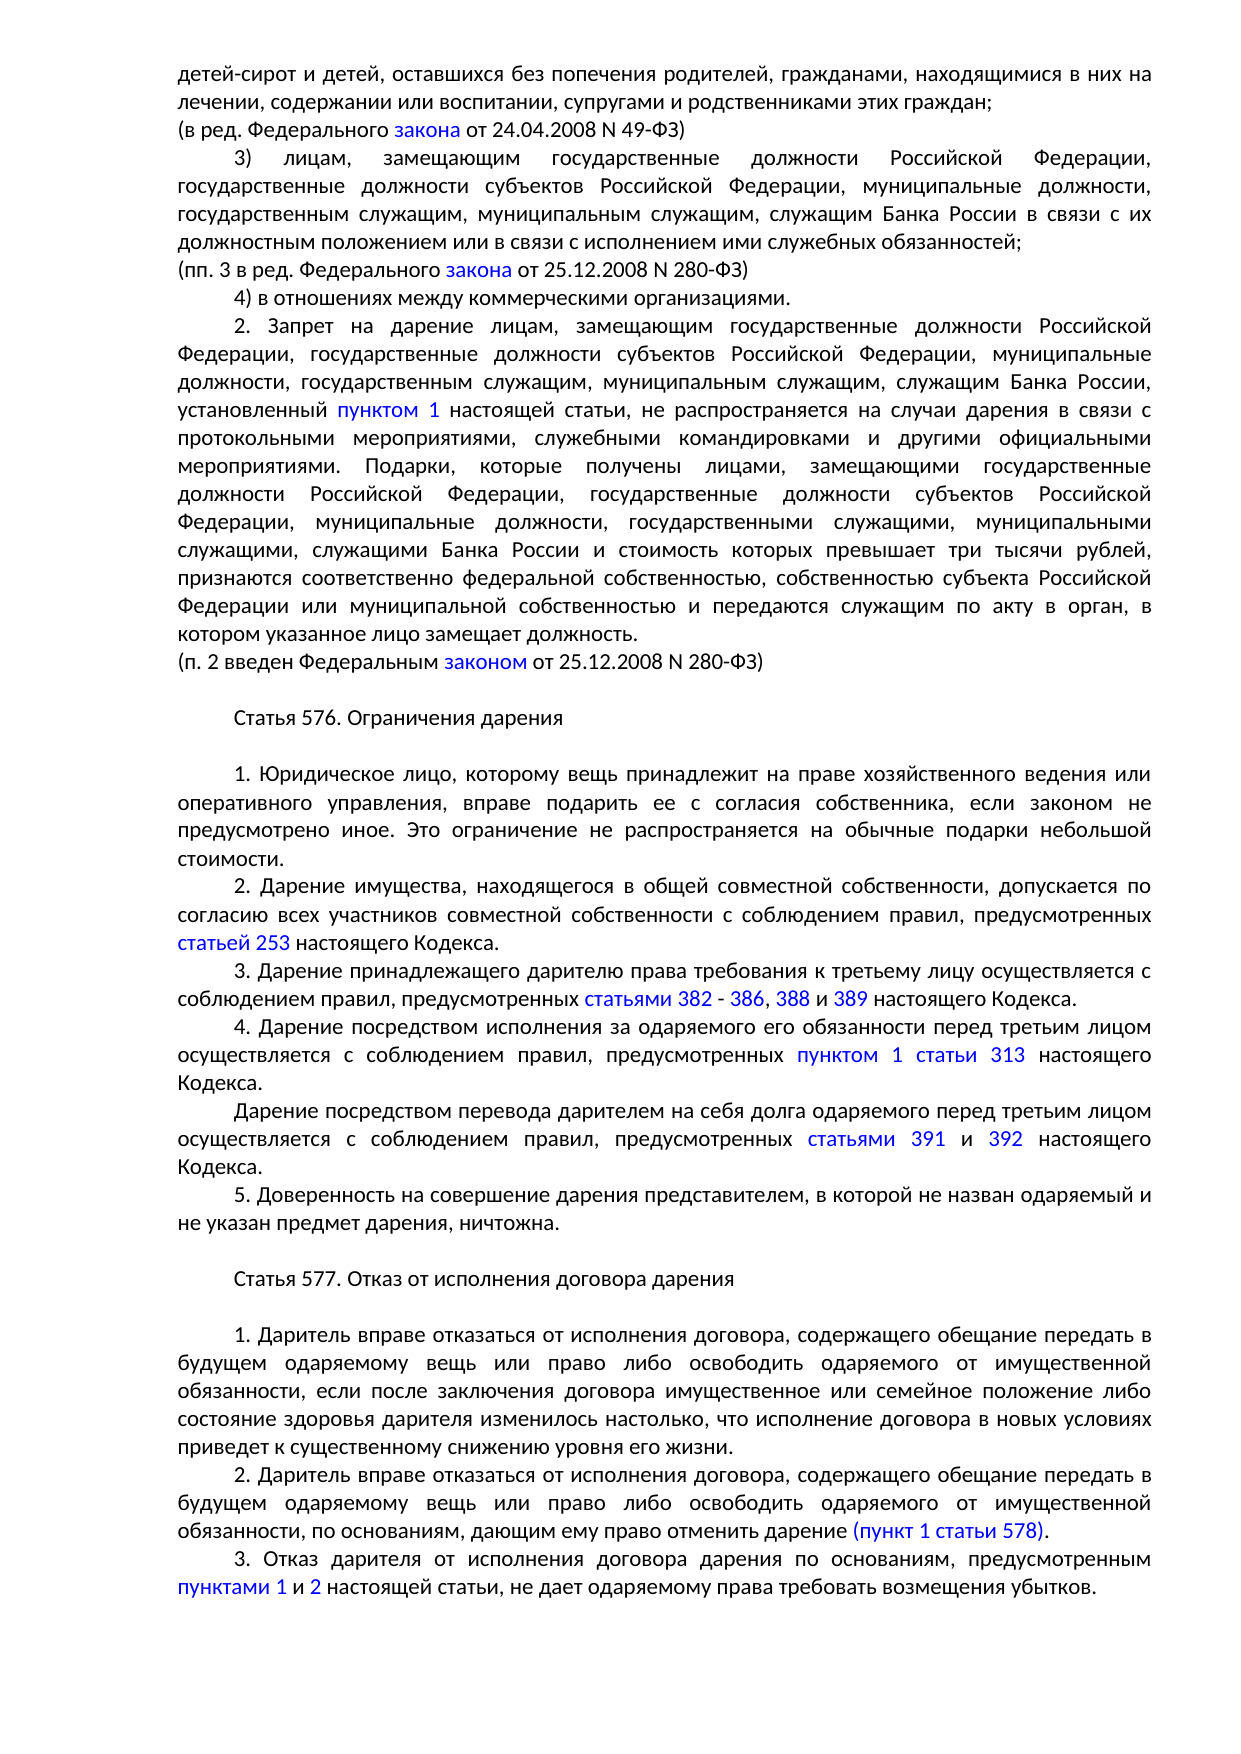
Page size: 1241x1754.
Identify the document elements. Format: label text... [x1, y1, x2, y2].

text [177, 59, 1152, 115]
text 2. Запрет на дарение лицам, замещающим государственные должности Российской Федерации, государственные должности субъектов Российской Федерации, муниципальные должности, государственным служащим, муниципальным служащим, служащим Банка России, установленный пунктом 1 настоящей статьи, не распространяется на случаи дарения в связи с протокольными мероприятиями, служебными командировками и другими официальными мероприятиями. Подарки, которые получены лицами, замещающими государственные должности Российской Федерации, государственные должности субъектов Российской Федерации, муниципальные должности, государственными служащими, муниципальными служащими, служащими Банка России и стоимость которых превышает три тысячи рублей, признаются соответственно федеральной собственностью, собственностью субъекта Российской Федерации или муниципальной собственностью и передаются служащим по акту в орган, в котором указанное лицо замещает должность. [177, 311, 1152, 647]
text (пп. 3 в ред. Федерального закона от 25.12.2008 N 280-ФЗ) [177, 255, 1152, 283]
text Дарение посредством перевода дарителем на себя долга одаряемого перед третьим лицом осуществляется с соблюдением правил, предусмотренных статьями 391 и 392 настоящего Кодекса. [177, 1096, 1152, 1180]
text 1. Даритель вправе отказаться от исполнения договора, содержащего обещание передать в будущем одаряемому вещь или право либо освободить одаряемого от имущественной обязанности, если после заключения договора имущественное или семейное положение либо состояние здоровья дарителя изменилось настолько, что исполнение договора в новых условиях приведет к существенному снижению уровня его жизни. [177, 1320, 1152, 1460]
text 5. Доверенность на совершение дарения представителем, в которой не назван одаряемый и не указан предмет дарения, ничтожна. [177, 1180, 1152, 1236]
text (п. 2 введен Федеральным законом от 25.12.2008 N 280-ФЗ) [177, 647, 1152, 676]
text Статья 576. Ограничения дарения [177, 703, 1152, 732]
text 3) лицам, замещающим государственные должности Российской Федерации, государственные должности субъектов Российской Федерации, муниципальные должности, государственным служащим, муниципальным служащим, служащим Банка России в связи с их должностным положением или в связи с исполнением ими служебных обязанностей; [177, 143, 1152, 255]
text Статья 577. Отказ от исполнения договора дарения [177, 1264, 1152, 1292]
text 3. Дарение принадлежащего дарителю права требования к третьему лицу осуществляется с соблюдением правил, предусмотренных статьями 382 - 386, 388 и 389 настоящего Кодекса. [177, 956, 1152, 1012]
text 3. Отказ дарителя от исполнения договора дарения по основаниям, предусмотренным пунктами 1 и 2 настоящей статьи, не дает одаряемому права требовать возмещения убытков. [177, 1544, 1152, 1600]
text 2. Дарение имущества, находящегося в общей совместной собственности, допускается по согласию всех участников совместной собственности с соблюдением правил, предусмотренных статьей 253 настоящего Кодекса. [177, 872, 1152, 956]
text 1. Юридическое лицо, которому вещь принадлежит на праве хозяйственного ведения или оперативного управления, вправе подарить ее с согласия собственника, если законом не предусмотрено иное. Это ограничение не распространяется на обычные подарки небольшой стоимости. [177, 759, 1152, 872]
text 2. Даритель вправе отказаться от исполнения договора, содержащего обещание передать в будущем одаряемому вещь или право либо освободить одаряемого от имущественной обязанности, по основаниям, дающим ему право отменить дарение (пункт 1 статьи 578). [177, 1460, 1152, 1544]
text (в ред. Федерального закона от 24.04.2008 N 49-ФЗ) [177, 115, 1152, 143]
text 4) в отношениях между коммерческими организациями. [177, 283, 1152, 311]
text 4. Дарение посредством исполнения за одаряемого его обязанности перед третьим лицом осуществляется с соблюдением правил, предусмотренных пунктом 1 статьи 313 настоящего Кодекса. [177, 1012, 1152, 1096]
